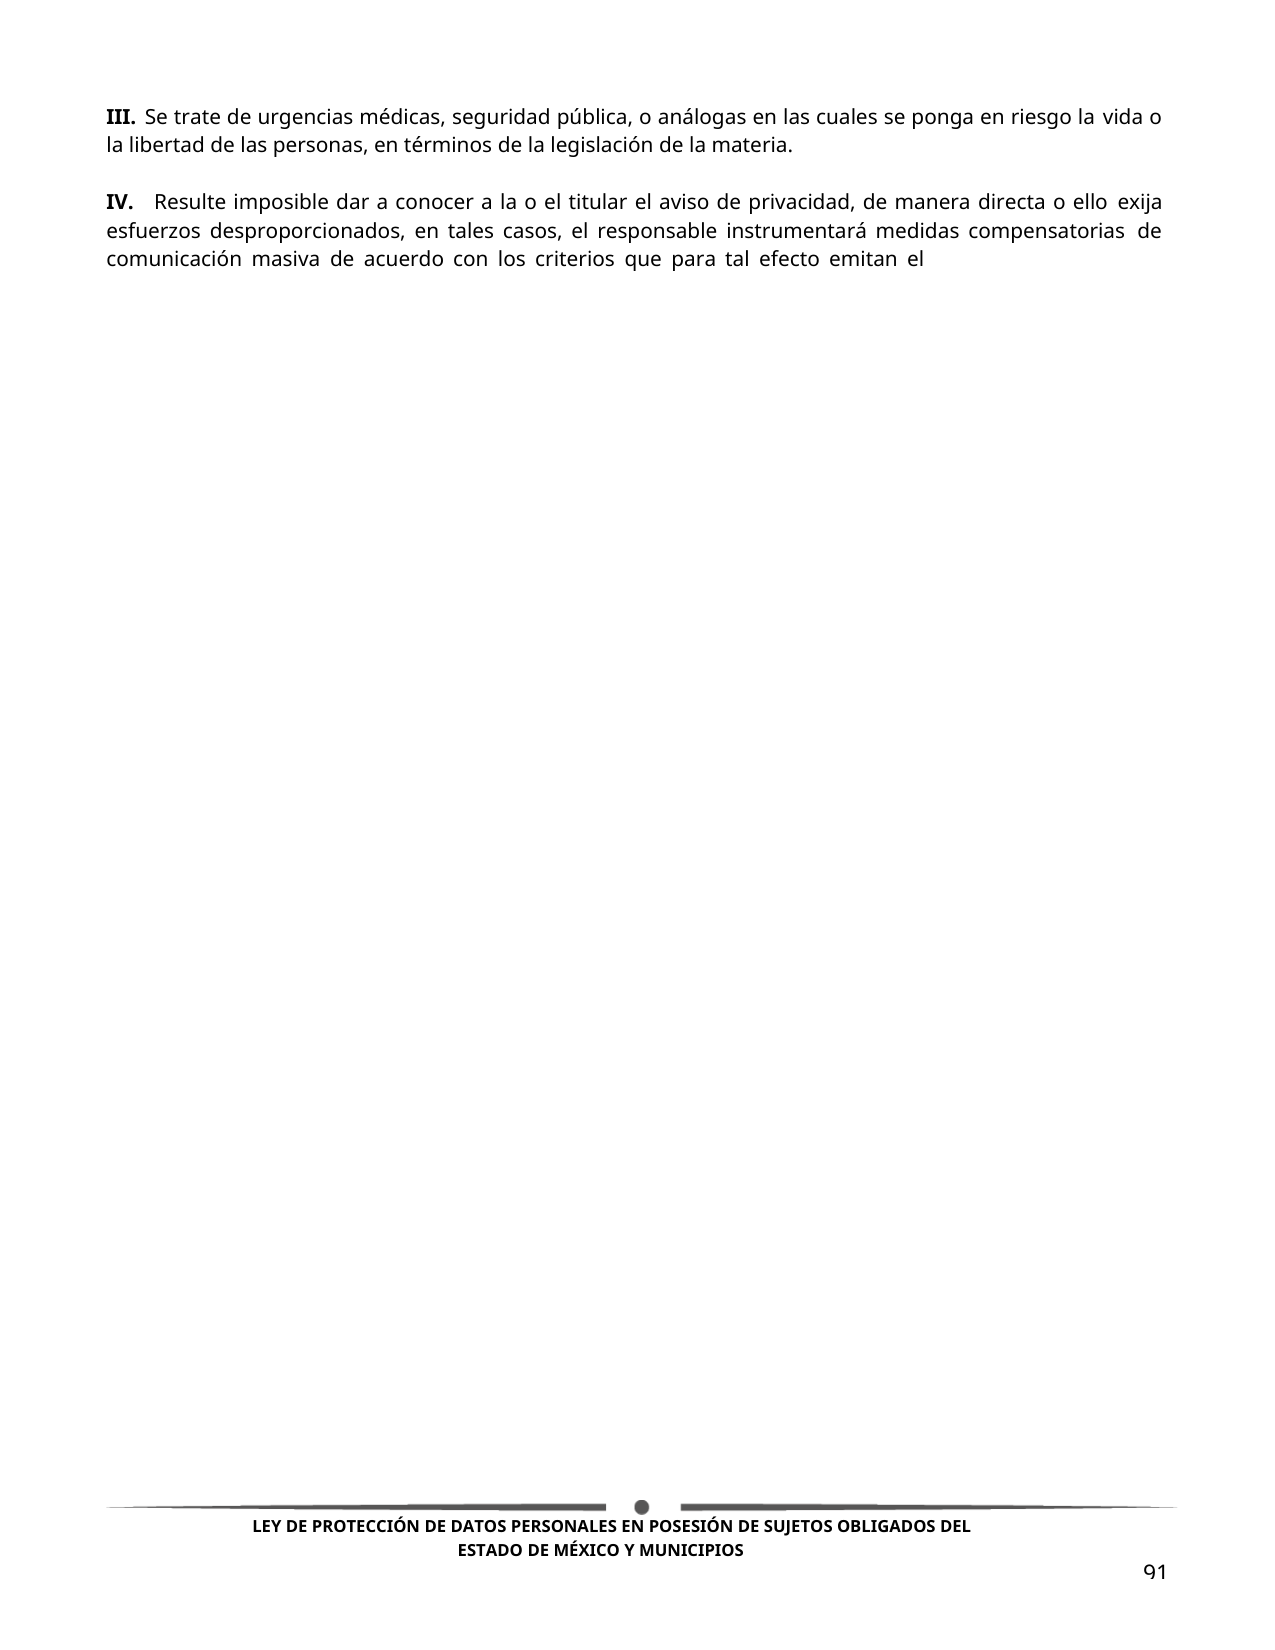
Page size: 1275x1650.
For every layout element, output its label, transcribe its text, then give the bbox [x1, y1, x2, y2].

picture [106, 1500, 1178, 1515]
list Resulte imposible dar a conocer a la o el titular el aviso de privacidad, de manera directa o ello exija esfuerzos desproporcionados, en tales casos, el responsable instrumentará medidas compensatorias de comunicación masiva de acuerdo con los criterios que para tal efecto emitan el [106, 187, 1162, 273]
list Se trate de urgencias médicas, seguridad pública, o análogas en las cuales se ponga en riesgo la vida o la libertad de las personas, en términos de la legislación de la materia. [106, 102, 1162, 159]
